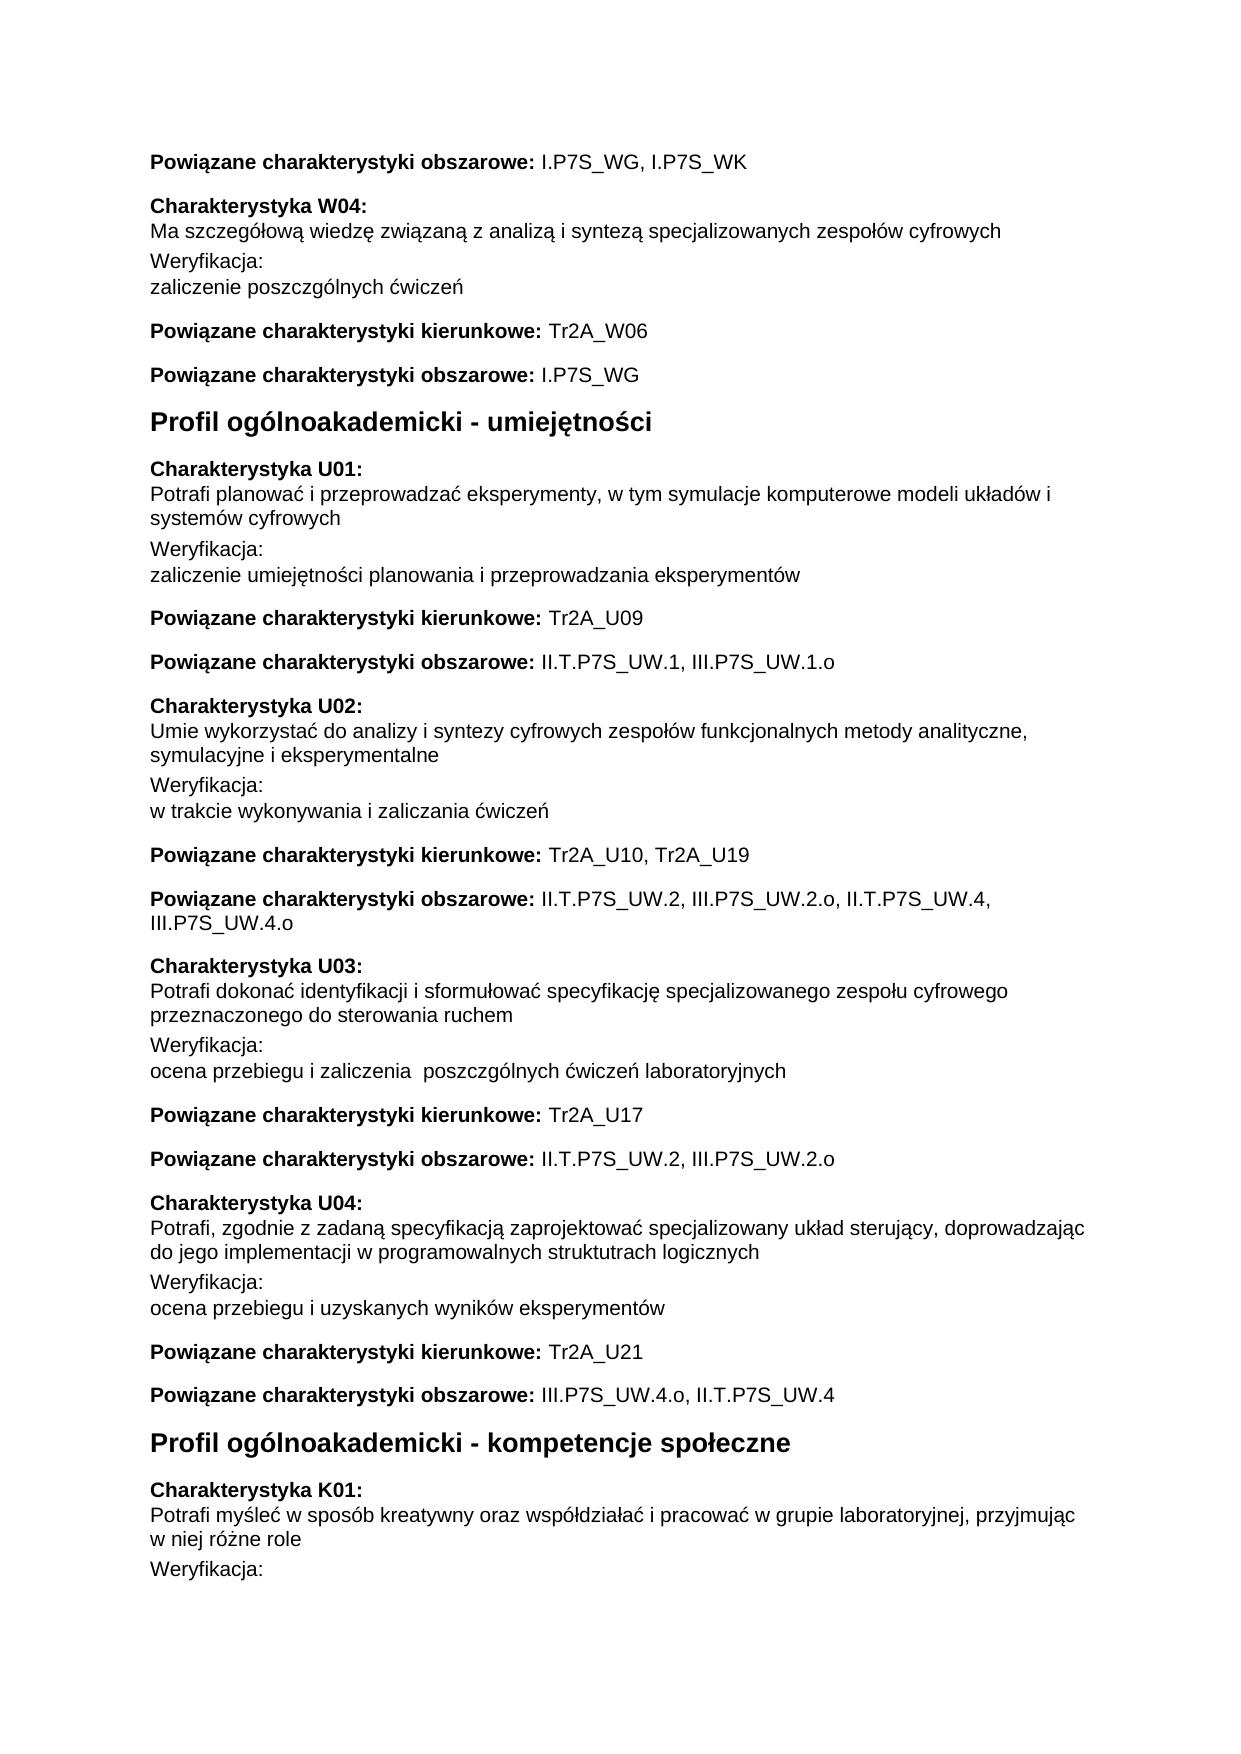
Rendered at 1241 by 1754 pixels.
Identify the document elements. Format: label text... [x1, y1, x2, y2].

text Ma szczegółową wiedzę związaną z analizą i syntezą specjalizowanych zespołów cyfrowych [150, 219, 1090, 243]
text Weryfikacja: [150, 773, 1090, 797]
text Weryfikacja: [150, 249, 1090, 273]
text Powiązane charakterystyki kierunkowe: Tr2A_U10, Tr2A_U19 [150, 843, 1090, 867]
text zaliczenie umiejętności planowania i przeprowadzania eksperymentów [150, 562, 1090, 586]
text Charakterystyka K01: [150, 1478, 1090, 1502]
text Powiązane charakterystyki kierunkowe: Tr2A_W06 [150, 319, 1090, 343]
text Powiązane charakterystyki obszarowe: I.P7S_WG, I.P7S_WK [150, 150, 1090, 174]
text Charakterystyka U01: [150, 457, 1090, 481]
text Potrafi planować i przeprowadzać eksperymenty, w tym symulacje komputerowe modeli układów i systemów cyfrowych [150, 482, 1090, 530]
text Powiązane charakterystyki obszarowe: II.T.P7S_UW.2, III.P7S_UW.2.o [150, 1147, 1090, 1171]
text Charakterystyka U04: [150, 1191, 1090, 1214]
text Powiązane charakterystyki kierunkowe: Tr2A_U09 [150, 606, 1090, 630]
text Powiązane charakterystyki kierunkowe: Tr2A_U17 [150, 1103, 1090, 1127]
text Powiązane charakterystyki obszarowe: II.T.P7S_UW.2, III.P7S_UW.2.o, II.T.P7S_UW.4, III.P7S_UW.4.o [150, 886, 1090, 934]
text Powiązane charakterystyki obszarowe: I.P7S_WG [150, 362, 1090, 386]
subtitle Profil ogólnoakademicki - kompetencje społeczne [150, 1427, 1090, 1458]
text Weryfikacja: [150, 1270, 1090, 1294]
subtitle Profil ogólnoakademicki - umiejętności [150, 406, 1090, 437]
text ocena przebiegu i zaliczenia poszczgólnych ćwiczeń laboratoryjnych [150, 1059, 1090, 1083]
text Weryfikacja: [150, 1033, 1090, 1057]
text w trakcie wykonywania i zaliczania ćwiczeń [150, 799, 1090, 823]
text Potrafi dokonać identyfikacji i sformułować specyfikację specjalizowanego zespołu cyfrowego przeznaczonego do sterowania ruchem [150, 979, 1090, 1027]
text Powiązane charakterystyki kierunkowe: Tr2A_U21 [150, 1339, 1090, 1363]
text Charakterystyka W04: [150, 194, 1090, 218]
text Potrafi myśleć w sposób kreatywny oraz współdziałać i pracować w grupie laboratoryjnej, przyjmując w niej różne role [150, 1503, 1090, 1551]
text Potrafi, zgodnie z zadaną specyfikacją zaprojektować specjalizowany układ sterujący, doprowadzając do jego implementacji w programowalnych struktutrach logicznych [150, 1216, 1090, 1263]
text zaliczenie poszczgólnych ćwiczeń [150, 275, 1090, 299]
text Umie wykorzystać do analizy i syntezy cyfrowych zespołów funkcjonalnych metody analityczne, symulacyjne i eksperymentalne [150, 719, 1090, 767]
text Powiązane charakterystyki obszarowe: II.T.P7S_UW.1, III.P7S_UW.1.o [150, 650, 1090, 674]
text Weryfikacja: [150, 536, 1090, 560]
text Weryfikacja: [150, 1557, 1090, 1581]
text Powiązane charakterystyki obszarowe: III.P7S_UW.4.o, II.T.P7S_UW.4 [150, 1383, 1090, 1407]
text ocena przebiegu i uzyskanych wyników eksperymentów [150, 1296, 1090, 1320]
text Charakterystyka U03: [150, 954, 1090, 978]
text Charakterystyka U02: [150, 694, 1090, 718]
